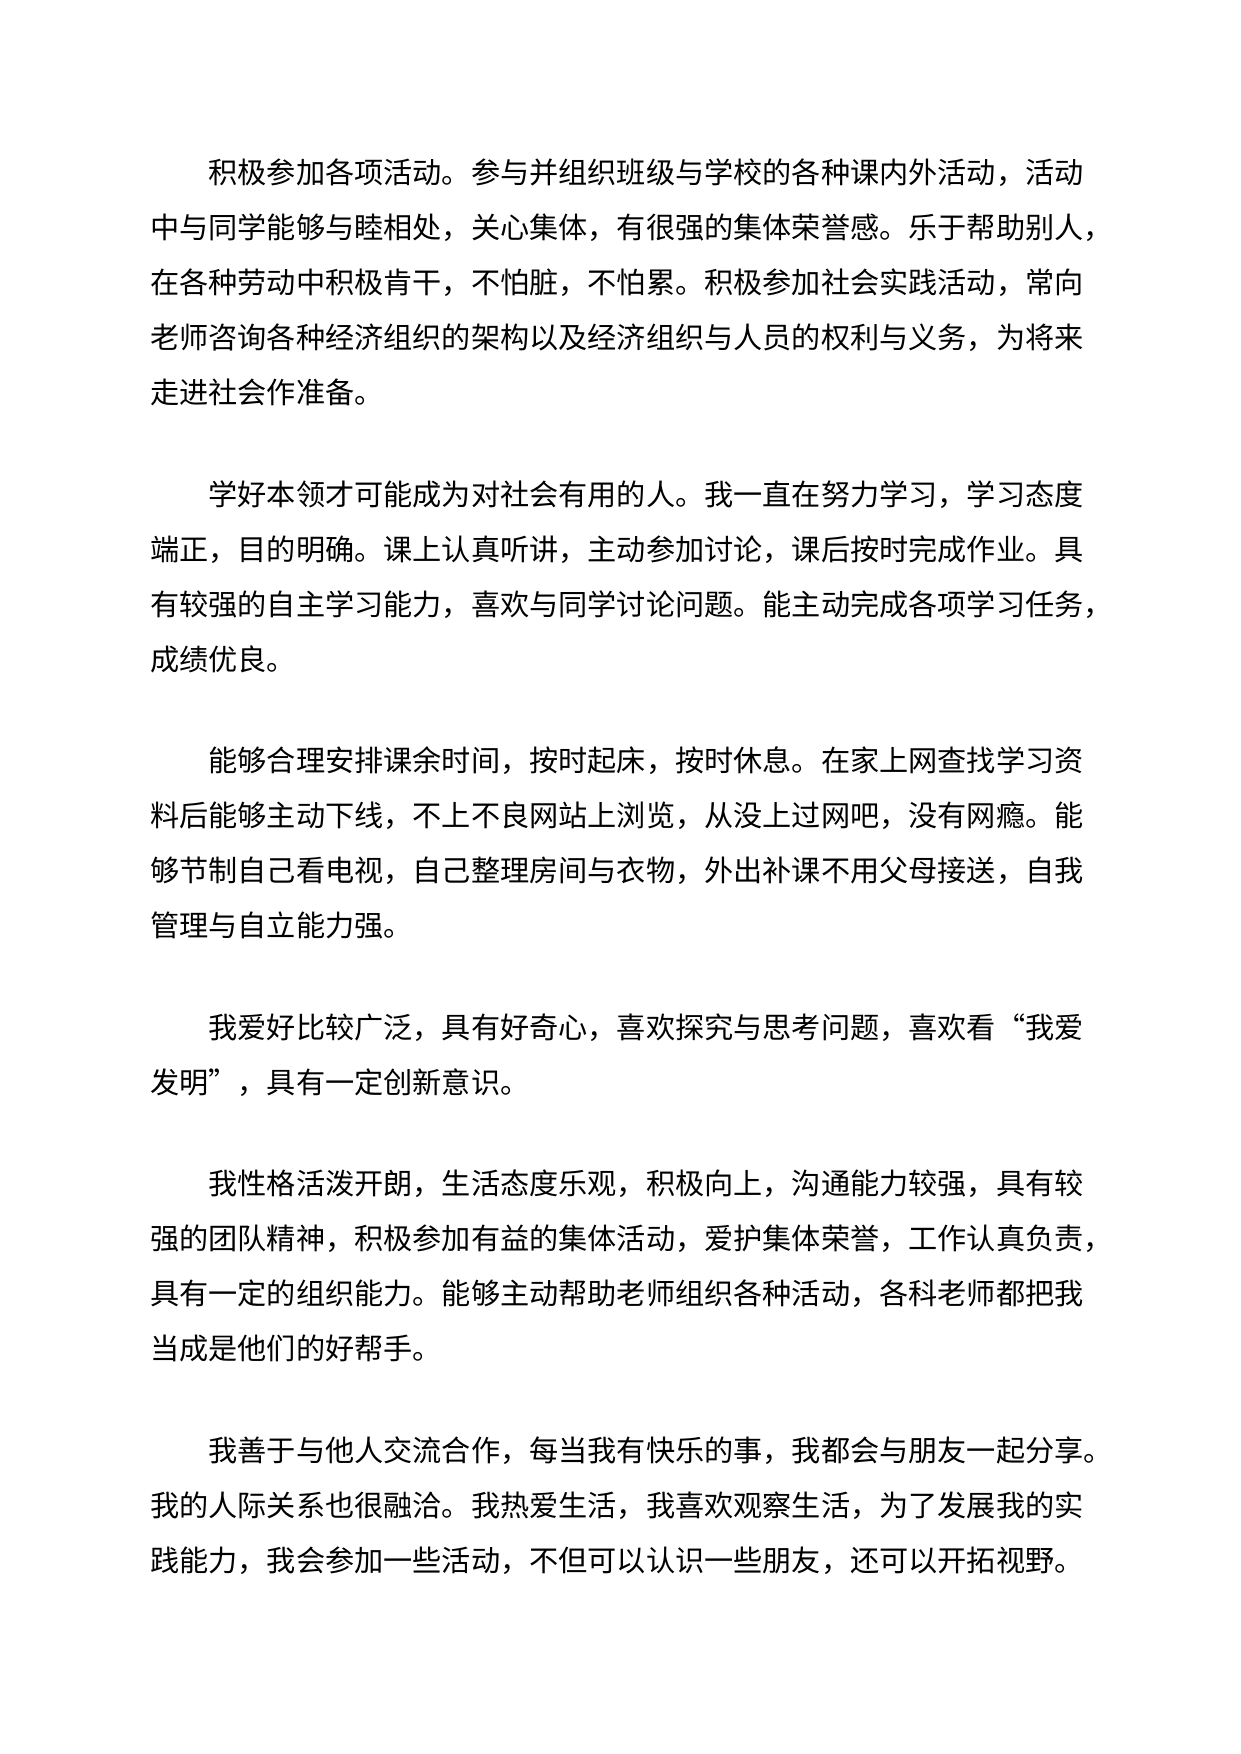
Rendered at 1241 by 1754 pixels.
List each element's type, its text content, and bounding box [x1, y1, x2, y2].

text 我善于与他人交流合作，每当我有快乐的事，我都会与朋友一起分享。我的人际关系也很融洽。我热爱生活，我喜欢观察生活，为了发展我的实践能力，我会参加一些活动，不但可以认识一些朋友，还可以开拓视野。 [150, 1427, 1090, 1579]
text 学好本领才可能成为对社会有用的人。我一直在努力学习，学习态度端正，目的明确。课上认真听讲，主动参加讨论，课后按时完成作业。具有较强的自主学习能力，喜欢与同学讨论问题。能主动完成各项学习任务，成绩优良。 [150, 471, 1090, 678]
text 积极参加各项活动。参与并组织班级与学校的各种课内外活动，活动中与同学能够与睦相处，关心集体，有很强的集体荣誉感。乐于帮助别人，在各种劳动中积极肯干，不怕脏，不怕累。积极参加社会实践活动，常向老师咨询各种经济组织的架构以及经济组织与人员的权利与义务，为将来走进社会作准备。 [150, 150, 1090, 412]
text 我爱好比较广泛，具有好奇心，喜欢探究与思考问题，喜欢看“我爱发明”，具有一定创新意识。 [150, 1004, 1090, 1101]
text 我性格活泼开朗，生活态度乐观，积极向上，沟通能力较强，具有较强的团队精神，积极参加有益的集体活动，爱护集体荣誉，工作认真负责，具有一定的组织能力。能够主动帮助老师组织各种活动，各科老师都把我当成是他们的好帮手。 [150, 1161, 1090, 1368]
text 能够合理安排课余时间，按时起床，按时休息。在家上网查找学习资料后能够主动下线，不上不良网站上浏览，从没上过网吧，没有网瘾。能够节制自己看电视，自己整理房间与衣物，外出补课不用父母接送，自我管理与自立能力强。 [150, 738, 1090, 945]
